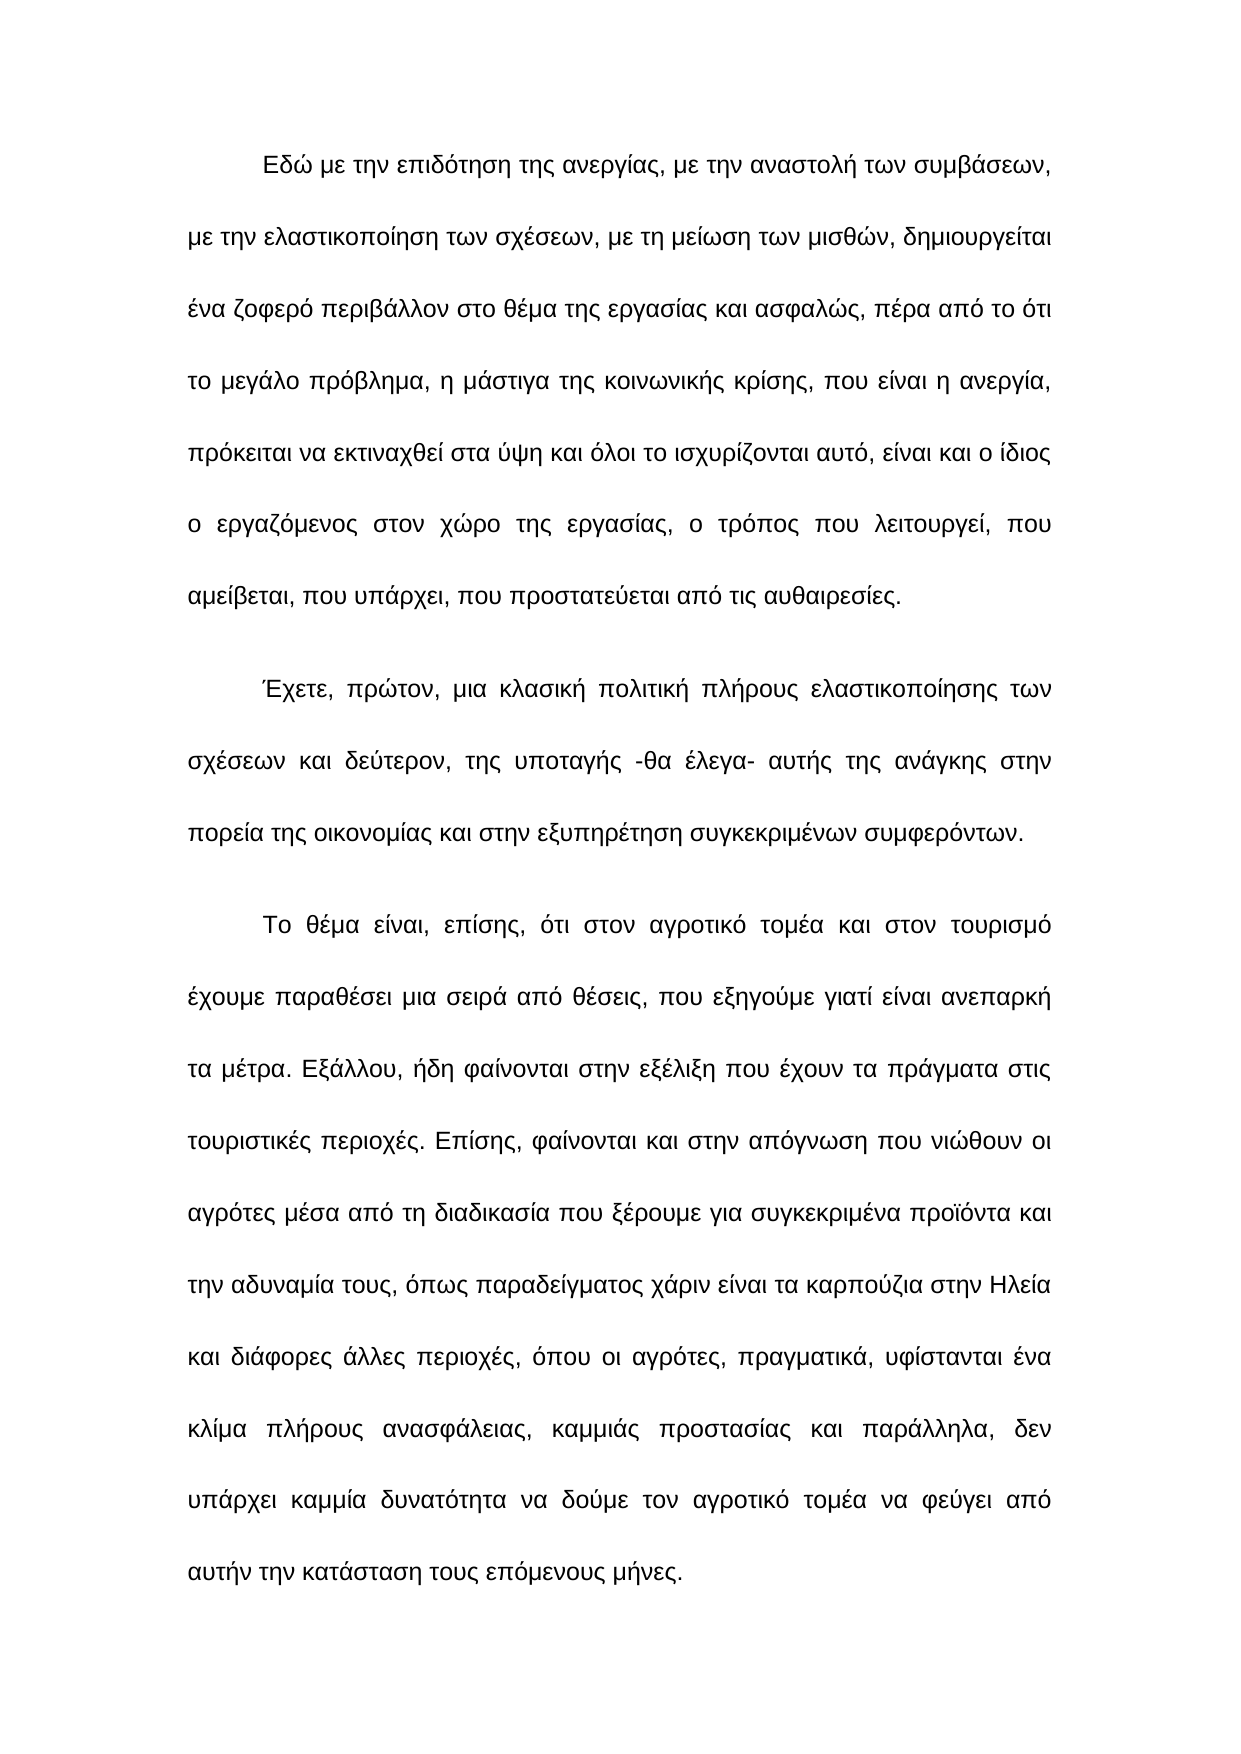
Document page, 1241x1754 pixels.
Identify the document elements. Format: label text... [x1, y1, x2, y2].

text Το θέμα είναι, επίσης, ότι στον αγροτικό τομέα και στον τουρισμό έχουμε παραθέσει μια σειρά από θέσεις, που εξηγούμε γιατί είναι ανεπαρκή τα μέτρα. Εξάλλου, ήδη φαίνονται στην εξέλιξη που έχουν τα πράγματα στις τουριστικές περιοχές. Επίσης, φαίνονται και στην απόγνωση που νιώθουν οι αγρότες μέσα από τη διαδικασία που ξέρουμε για συγκεκριμένα προϊόντα και την αδυναμία τους, όπως παραδείγματος χάριν είναι τα καρπούζια στην Ηλεία και διάφορες άλλες περιοχές, όπου οι αγρότες, πραγματικά, υφίστανται ένα κλίμα πλήρους ανασφάλειας, καμμιάς προστασίας και παράλληλα, δεν υπάρχει καμμία δυνατότητα να δούμε τον αγροτικό τομέα να φεύγει από αυτήν την κατάσταση τους επόμενους μήνες. [187, 910, 1053, 1586]
text Εδώ με την επιδότηση της ανεργίας, με την αναστολή των συμβάσεων, με την ελαστικοποίηση των σχέσεων, με τη μείωση των μισθών, δημιουργείται ένα ζοφερό περιβάλλον στο θέμα της εργασίας και ασφαλώς, πέρα από το ότι το μεγάλο πρόβλημα, η μάστιγα της κοινωνικής κρίσης, που είναι η ανεργία, πρόκειται να εκτιναχθεί στα ύψη και όλοι το ισχυρίζονται αυτό, είναι και ο ίδιος ο εργαζόμενος στον χώρο της εργασίας, ο τρόπος που λειτουργεί, που αμείβεται, που υπάρχει, που προστατεύεται από τις αυθαιρεσίες. [187, 150, 1053, 610]
text Έχετε, πρώτον, μια κλασική πολιτική πλήρους ελαστικοποίησης των σχέσεων και δεύτερον, της υποταγής -θα έλεγα- αυτής της ανάγκης στην πορεία της οικονομίας και στην εξυπηρέτηση συγκεκριμένων συμφερόντων. [187, 674, 1053, 846]
